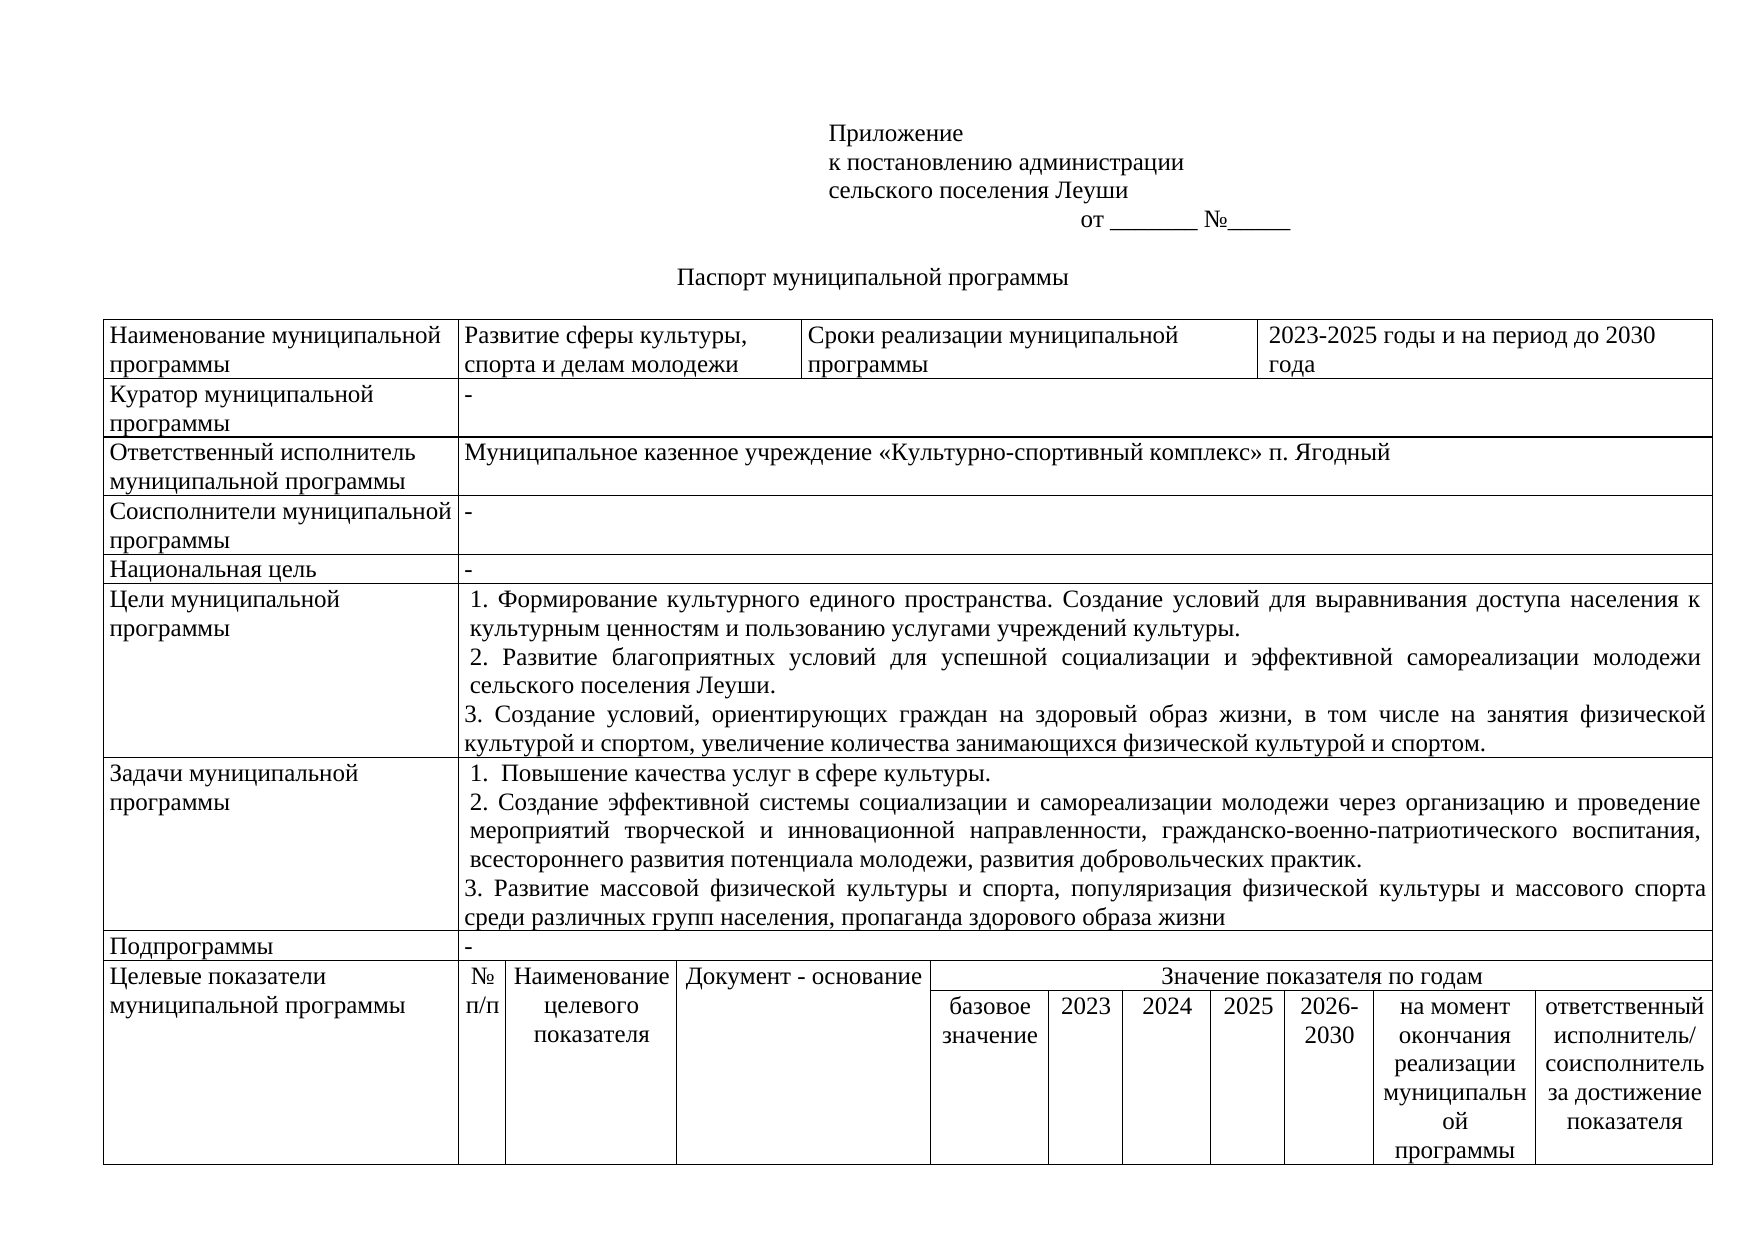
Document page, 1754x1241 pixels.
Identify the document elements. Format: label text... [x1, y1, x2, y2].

table_cell 2023 [1049, 991, 1122, 1163]
table_cell 1. Повышение качества услуг в сфере культуры. 2. Создание эффективной системы социализации и самореализации молодежи через организацию и проведение мероприятий творческой и инновационной направленности, гражданско-военно-патриотического воспитания, всестороннего развития потенциала молодежи, развития добровольческих практик. 3. Развитие массовой физической культуры и спорта, популяризация физической культуры и массового спорта среди различных групп населения, пропаганда здорового образа жизни [459, 758, 1712, 930]
text сельского поселения Леуши [103, 176, 1636, 204]
table_cell Задачи муниципальной программы [104, 758, 458, 930]
table_header Развитие сферы культуры, спорта и делам молодежи [459, 320, 801, 378]
text Паспорт муниципальной программы [103, 262, 1636, 291]
table_cell 2026- 2030 [1285, 991, 1373, 1163]
text Приложение [103, 118, 1636, 147]
table_cell 2024 [1123, 991, 1210, 1163]
table_header 2023-2025 годы и на период до 2030 года [1258, 320, 1712, 378]
table_cell - [459, 496, 1712, 553]
table_header Сроки реализации муниципальной программы [802, 320, 1257, 378]
table_cell на момент окончания реализации муниципальной программы [1374, 991, 1535, 1163]
table_header Наименование муниципальной программы [104, 320, 458, 378]
table_cell Целевые показатели муниципальной программы [104, 961, 458, 1163]
table_cell 1. Формирование культурного единого пространства. Создание условий для выравнивания доступа населения к культурным ценностям и пользованию услугами учреждений культуры. 2. Развитие благоприятных условий для успешной социализации и эффективной самореализации молодежи сельского поселения Леуши. 3. Создание условий, ориентирующих граждан на здоровый образ жизни, в том числе на занятия физической культурой и спортом, увеличение количества занимающихся физической культурой и спортом. [459, 584, 1712, 757]
table_cell 2025 [1211, 991, 1284, 1163]
table_cell № п/п [459, 961, 505, 1163]
text от _______ №_____ [103, 204, 1636, 233]
table_cell Муниципальное казенное учреждение «Культурно-спортивный комплекс» п. Ягодный [459, 438, 1712, 495]
table_cell Документ - основание [677, 961, 930, 1163]
table_cell Ответственный исполнитель муниципальной программы [104, 438, 458, 495]
table_cell Наименование целевого показателя [506, 961, 676, 1163]
table_cell Значение показателя по годам [931, 961, 1712, 990]
table_cell - [459, 931, 1712, 960]
table_cell Соисполнители муниципальной программы [104, 496, 458, 553]
table_cell - [459, 555, 1712, 583]
table_cell ответственный исполнитель/ соисполнитель за достижение показателя [1536, 991, 1712, 1163]
table_cell Куратор муниципальной программы [104, 379, 458, 436]
table_cell Подпрограммы [104, 931, 458, 960]
text к постановлению администрации [103, 147, 1636, 176]
table_cell Национальная цель [104, 555, 458, 583]
table_cell Цели муниципальной программы [104, 584, 458, 757]
table_cell базовое значение [931, 991, 1048, 1163]
table_cell - [459, 379, 1712, 436]
